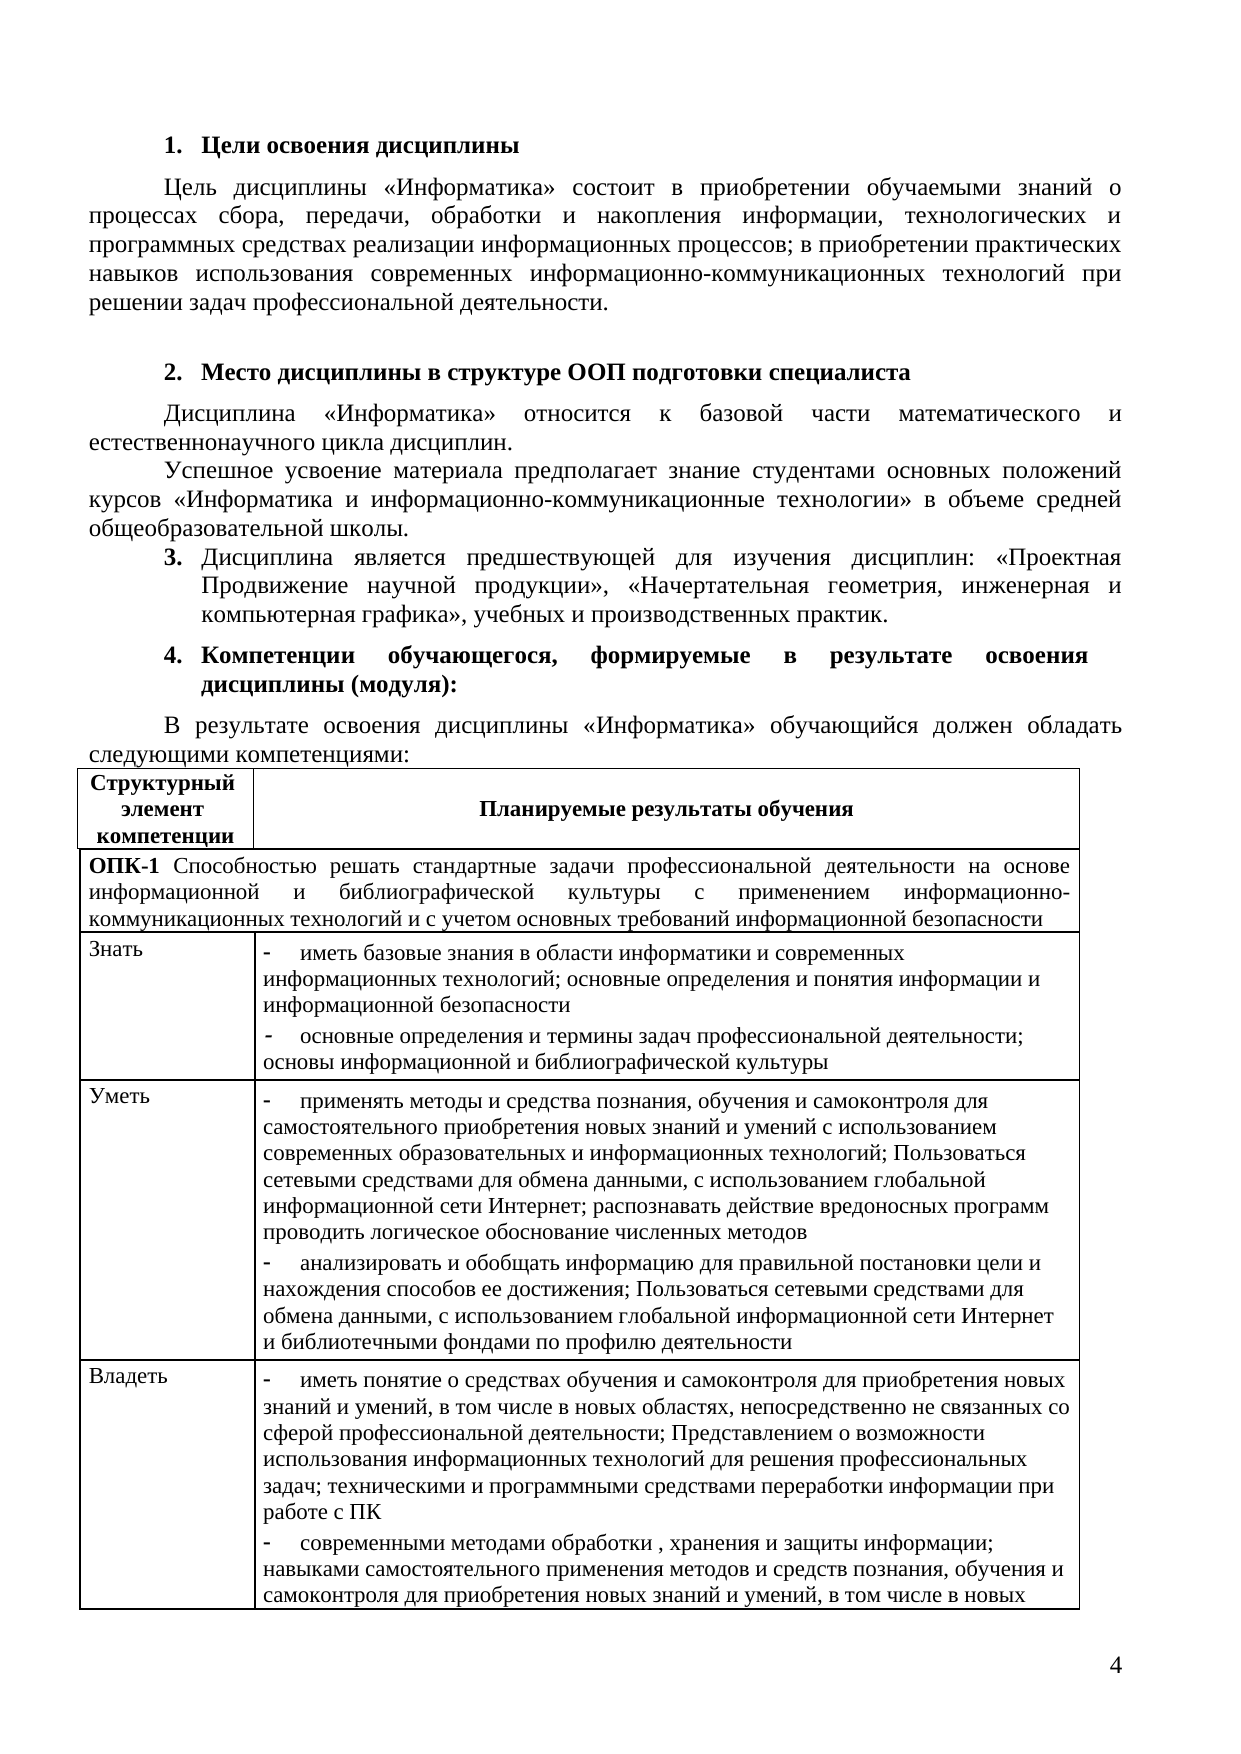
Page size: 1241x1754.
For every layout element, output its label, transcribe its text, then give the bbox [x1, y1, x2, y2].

text В результате освоения дисциплины «Информатика» обучающийся должен обладать следующими компетенциями: [89, 711, 1122, 768]
text Цель дисциплины «Информатика» состоит в приобретении обучаемыми знаний о процессах сбора, передачи, обработки и накопления информации, технологических и программных средствах реализации информационных процессов; в приобретении практических навыков использования современных информационно-коммуникационных технологий при решении задач профессиональной деятельности. [89, 172, 1122, 316]
table_cell иметь базовые знания в области информатики и современных информационных технологий; основные определения и понятия информации и информационной безопасности основные определения и термины задач профессиональной деятельности; основы информационной и библиографической культуры [256, 933, 1079, 1079]
list Место дисциплины в структуре ООП подготовки специалиста [164, 357, 1122, 386]
text Дисциплина «Информатика» относится к базовой части математического и естественнонаучного цикла дисциплин. [89, 398, 1122, 456]
table_header Структурный элемент компетенции [78, 769, 253, 848]
text Успешное усвоение материала предполагает знание студентами основных положений курсов «Информатика и информационно-коммуникационные технологии» в объеме средней общеобразовательной школы. [89, 456, 1122, 542]
table_header Планируемые результаты обучения [254, 769, 1079, 848]
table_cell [256, 1361, 1079, 1608]
table_cell Уметь [81, 1081, 254, 1358]
list Цели освоения дисциплины [164, 131, 1122, 159]
table_cell применять методы и средства познания, обучения и самоконтроля для самостоятельного приобретения новых знаний и умений с использованием современных образовательных и информационных технологий; Пользоваться сетевыми средствами для обмена данными, с использованием глобальной информационной сети Интернет; распознавать действие вредоносных программ проводить логическое обоснование численных методов анализировать и обобщать информацию для правильной постановки цели и нахождения способов ее достижения; Пользоваться сетевыми средствами для обмена данными, с использованием глобальной информационной сети Интернет и библиотечными фондами по профилю деятельности [256, 1081, 1079, 1358]
table_cell Владеть [81, 1361, 254, 1608]
list Компетенции обучающегося, формируемые в результате освоения дисциплины (модуля): [164, 641, 1122, 698]
table_cell ОПК-1 Способностью решать стандартные задачи профессиональной деятельности на основе информационной и библиографической культуры с применением информационно-коммуникационных технологий и с учетом основных требований информационной безопасности [81, 850, 1079, 931]
list Дисциплина является предшествующей для изучения дисциплин: «Проектная Продвижение научной продукции», «Начертательная геометрия, инженерная и компьютерная графика», учебных и производственных практик. [164, 542, 1122, 628]
table_cell Знать [81, 933, 254, 1079]
